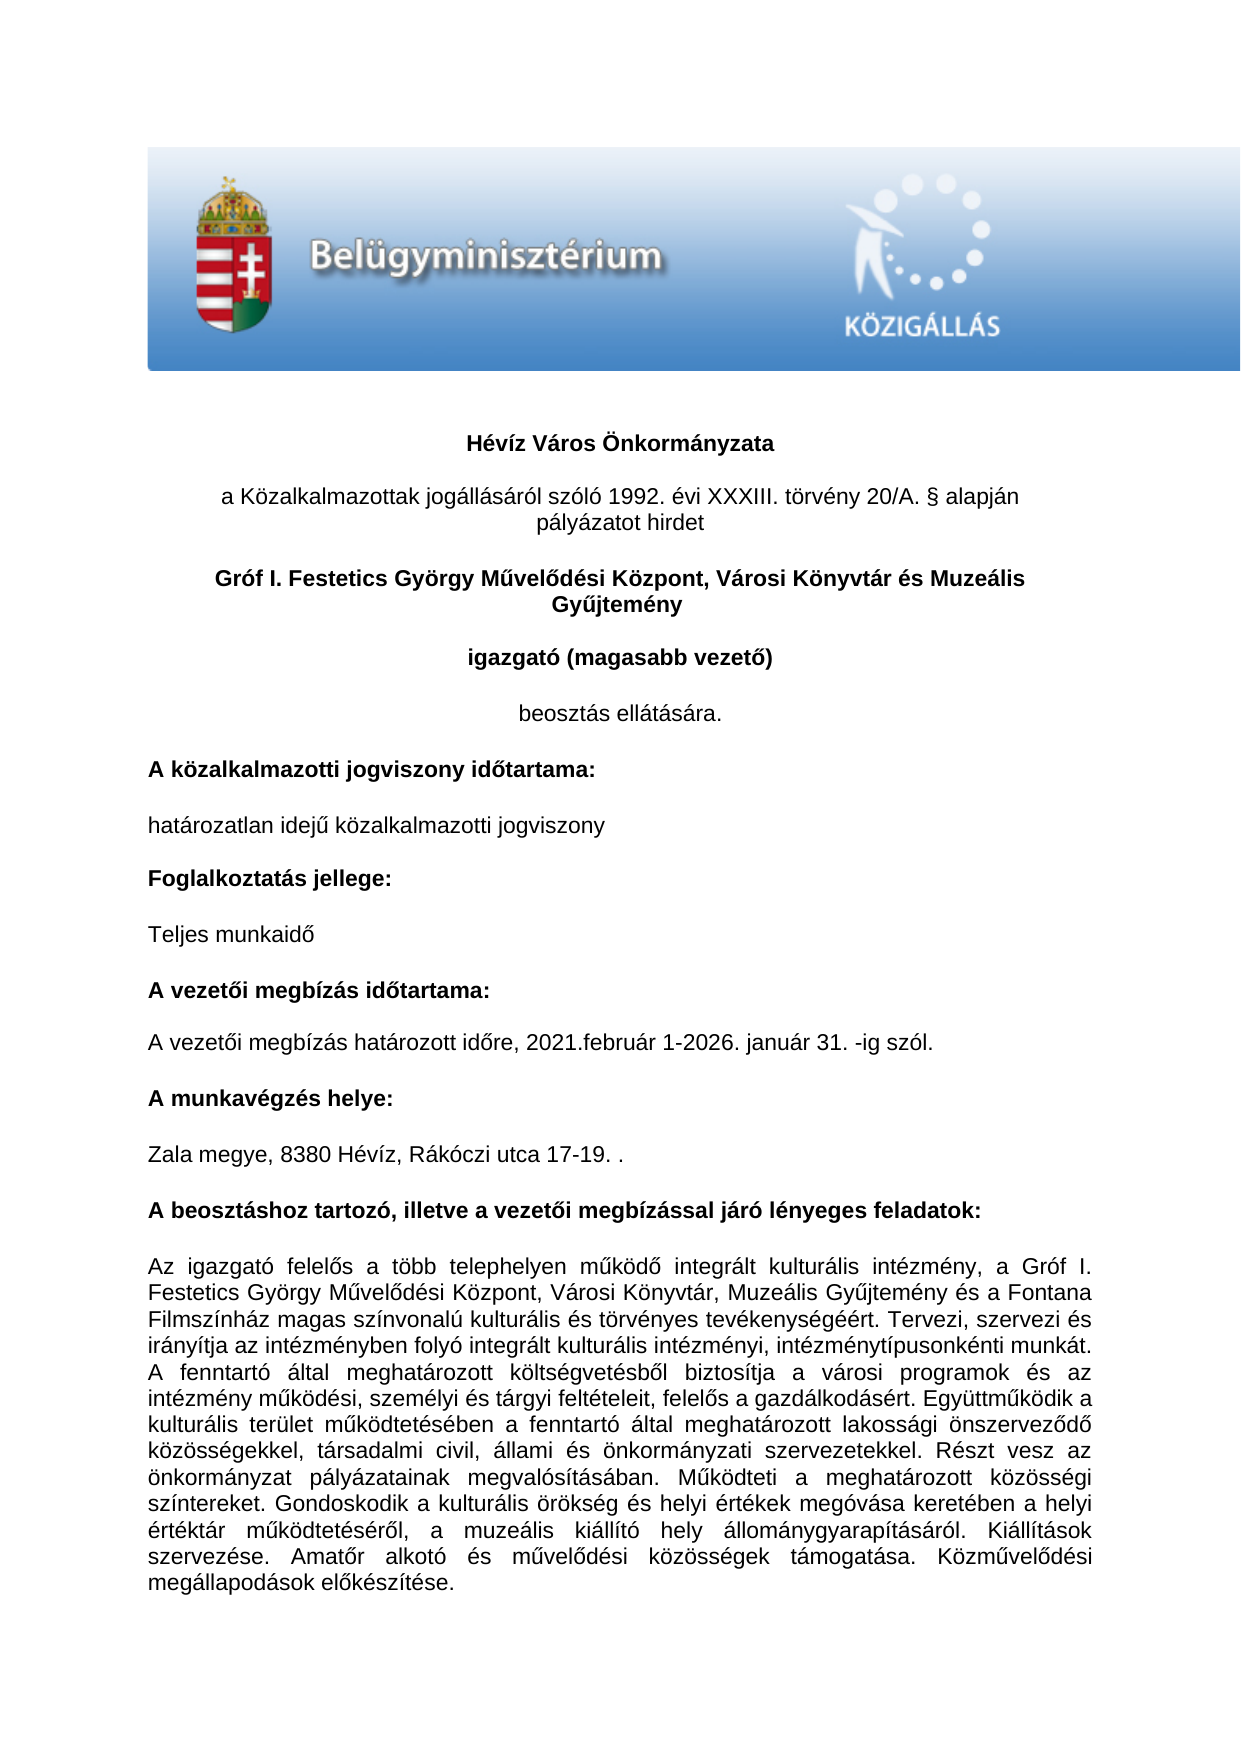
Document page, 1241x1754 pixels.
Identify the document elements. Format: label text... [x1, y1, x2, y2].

text a Közalkalmazottak jogállásáról szóló 1992. évi XXXIII. törvény 20/A. § alapján [148, 483, 1093, 509]
text A beosztáshoz tartozó, illetve a vezetői megbízással járó lényeges feladatok: [148, 1197, 1093, 1223]
text A közalkalmazotti jogviszony időtartama: [148, 756, 1093, 782]
text pályázatot hirdet [148, 509, 1093, 536]
picture [147, 147, 1241, 371]
text Az igazgató felelős a több telephelyen működő integrált kulturális intézmény, a Gróf I. Festetics György Művelődési Központ, Városi Könyvtár, Muzeális Gyűjtemény és a Fontana Filmszínház magas színvonalú kulturális és törvényes tevékenységéért. Tervezi, szervezi és irányítja az intézményben folyó integrált kulturális intézményi, intézménytípusonkénti munkát. A fenntartó által meghatározott költségvetésből biztosítja a városi programok és az intézmény működési, személyi és tárgyi feltételeit, felelős a gazdálkodásért. Együttműködik a kulturális terület működtetésében a fenntartó által meghatározott lakossági önszerveződő közösségekkel, társadalmi civil, állami és önkormányzati szervezetekkel. Részt vesz az önkormányzat pályázatainak megvalósításában. Működteti a meghatározott közösségi színtereket. Gondoskodik a kulturális örökség és helyi értékek megóvása keretében a helyi értéktár működtetéséről, a muzeális kiállító hely állománygyarapításáról. Kiállítások szervezése. Amatőr alkotó és művelődési közösségek támogatása. Közművelődési megállapodások előkészítése. [148, 1253, 1093, 1596]
text Zala megye, 8380 Hévíz, Rákóczi utca 17-19. . [148, 1141, 1093, 1167]
text Gróf I. Festetics György Művelődési Központ, Városi Könyvtár és Muzeális Gyűjtemény igazgató (magasabb vezető) [148, 565, 1093, 671]
text A vezetői megbízás időtartama: A vezetői megbízás határozott időre, 2021.február 1-2026. január 31. -ig szól. [148, 977, 1093, 1056]
text Teljes munkaidő [148, 921, 1093, 947]
text beosztás ellátására. [148, 700, 1093, 726]
text Hévíz Város Önkormányzata [148, 430, 1093, 456]
text határozatlan idejű közalkalmazotti jogviszony [148, 812, 1093, 838]
text Foglalkoztatás jellege: [148, 865, 1093, 891]
text A munkavégzés helye: [148, 1085, 1093, 1112]
